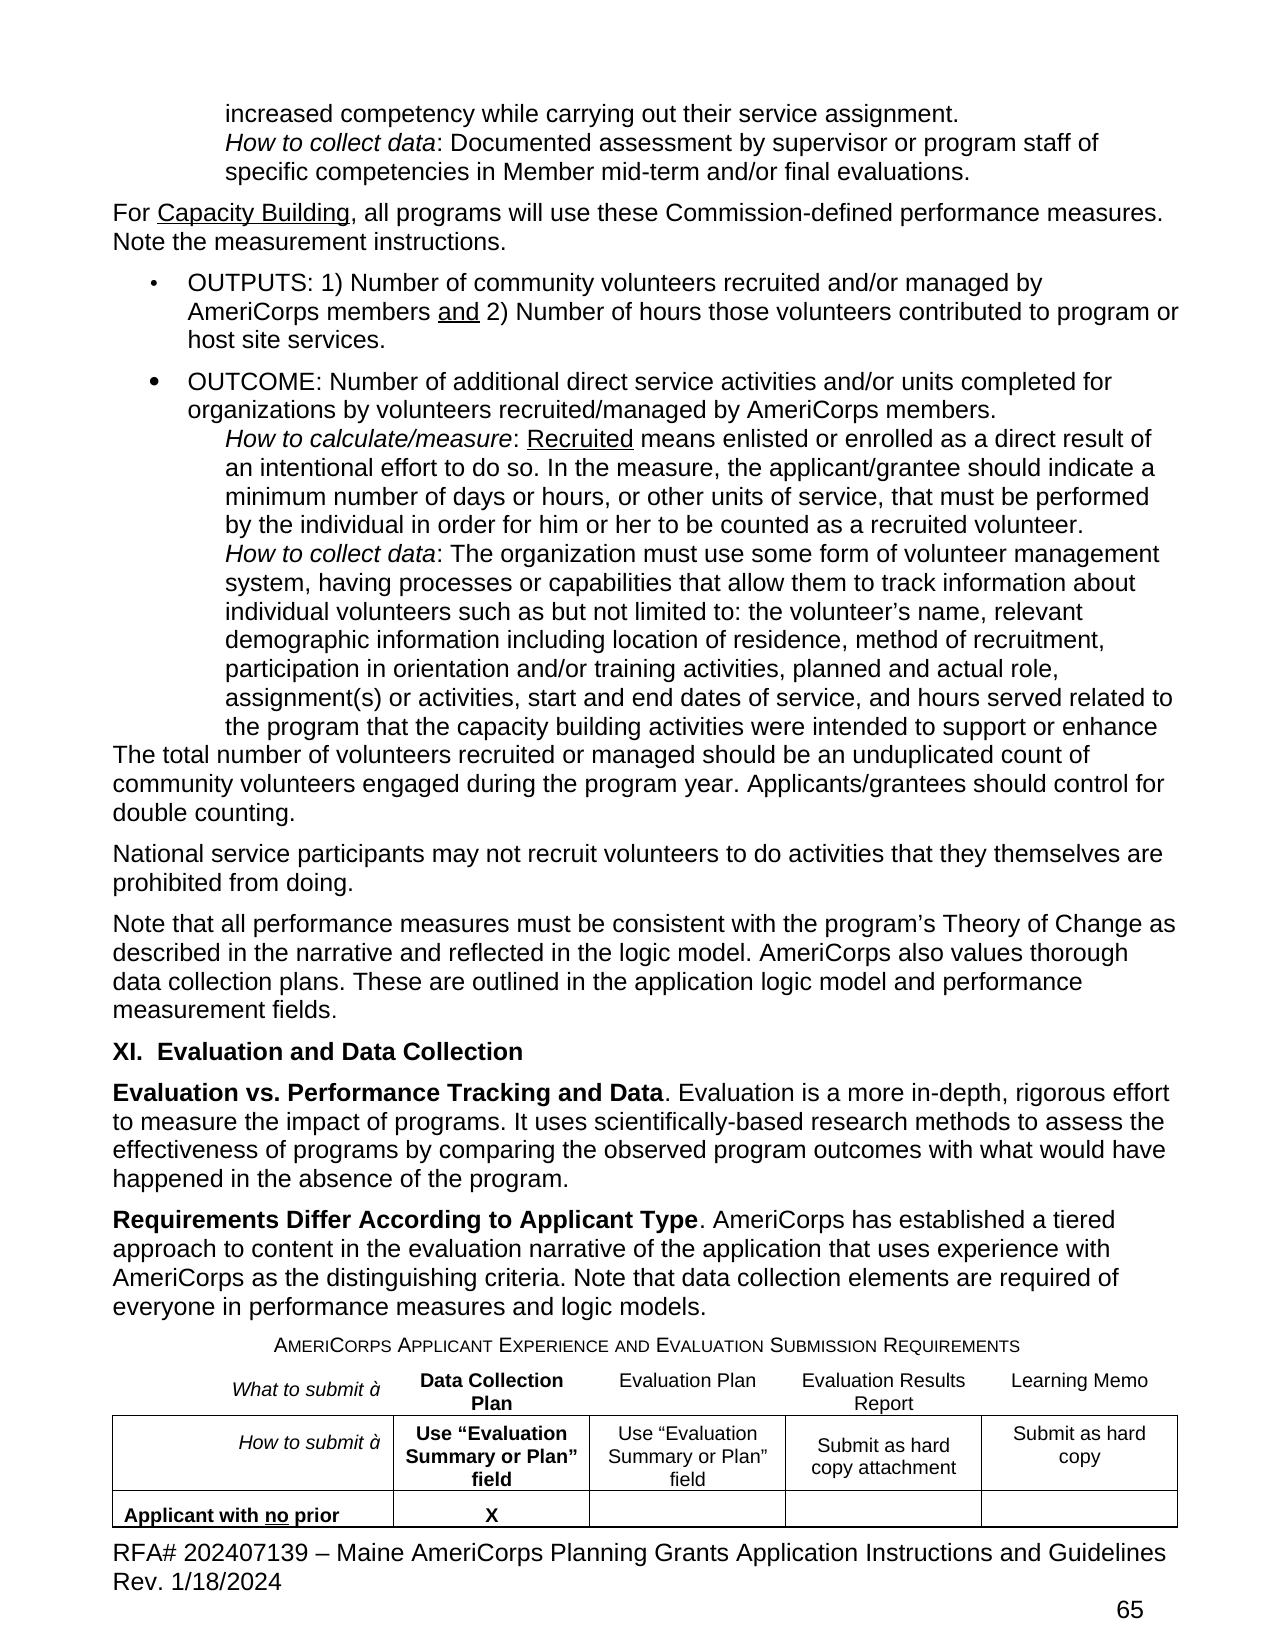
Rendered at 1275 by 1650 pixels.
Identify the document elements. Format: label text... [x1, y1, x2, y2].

table_header Evaluation Results Report [786, 1363, 981, 1415]
table_header What to submit à [113, 1363, 394, 1415]
table_cell [590, 1491, 785, 1526]
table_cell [113, 1491, 393, 1526]
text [225, 99, 1181, 128]
table_cell Submit as hard copy [982, 1416, 1177, 1490]
text How to calculate/measure: Recruited means enlisted or enrolled as a direct result of an intentional effort to do so. In the measure, the applicant/grantee should indicate a minimum number of days or hours, or other units of service, that must be performed by the individual in order for him or her to be counted as a recruited volunteer. [225, 424, 1181, 539]
table_header Evaluation Plan [590, 1363, 786, 1415]
table_cell Submit as hard copy attachment [786, 1416, 981, 1490]
text For Capacity Building, all programs will use these Commission-defined performance measures. Note the measurement instructions. [112, 198, 1181, 255]
list OUTCOME: Number of additional direct service activities and/or units completed for organizations by volunteers recruited/managed by AmeriCorps members. [150, 367, 1181, 424]
list OUTPUTS: 1) Number of community volunteers recruited and/or managed by AmeriCorps members and 2) Number of hours those volunteers contributed to program or host site services. [150, 268, 1181, 354]
text How to collect data: Documented assessment by supervisor or program staff of specific competencies in Member mid-term and/or final evaluations. [225, 128, 1181, 185]
text Evaluation vs. Performance Tracking and Data. Evaluation is a more in-depth, rigorous effort to measure the impact of programs. It uses scientifically-based research methods to assess the effectiveness of programs by comparing the observed program outcomes with what would have happened in the absence of the program. [112, 1078, 1181, 1193]
table_header Learning Memo [981, 1363, 1177, 1415]
table_cell X [394, 1491, 589, 1526]
subtitle XI. Evaluation and Data Collection [112, 1037, 1181, 1065]
table_cell Use “Evaluation Summary or Plan” field [394, 1416, 589, 1490]
table_cell [982, 1491, 1177, 1526]
text AmeriCorps Applicant Experience and Evaluation Submission Requirements [112, 1333, 1181, 1357]
text The total number of volunteers recruited or managed should be an unduplicated count of community volunteers engaged during the program year. Applicants/grantees should control for double counting. [112, 740, 1181, 827]
table_cell Use “Evaluation Summary or Plan” field [590, 1416, 785, 1490]
text Note that all performance measures must be consistent with the program’s Theory of Change as described in the narrative and reflected in the logic model. AmeriCorps also values thorough data collection plans. These are outlined in the application logic model and performance measurement fields. [112, 909, 1181, 1024]
table_cell [786, 1491, 981, 1526]
text National service participants may not recruit volunteers to do activities that they themselves are prohibited from doing. [112, 839, 1181, 897]
text Requirements Differ According to Applicant Type. AmeriCorps has established a tiered approach to content in the evaluation narrative of the application that uses experience with AmeriCorps as the distinguishing criteria. Note that data collection elements are required of everyone in performance measures and logic models. [112, 1205, 1181, 1320]
table_header Data Collection Plan [394, 1363, 590, 1415]
table_cell How to submit à [113, 1416, 393, 1490]
text How to collect data: The organization must use some form of volunteer management system, having processes or capabilities that allow them to track information about individual volunteers such as but not limited to: the volunteer’s name, relevant demographic information including location of residence, method of recruitment, participation in orientation and/or training activities, planned and actual role, assignment(s) or activities, start and end dates of service, and hours served related to the program that the capacity building activities were intended to support or enhance [225, 539, 1181, 740]
